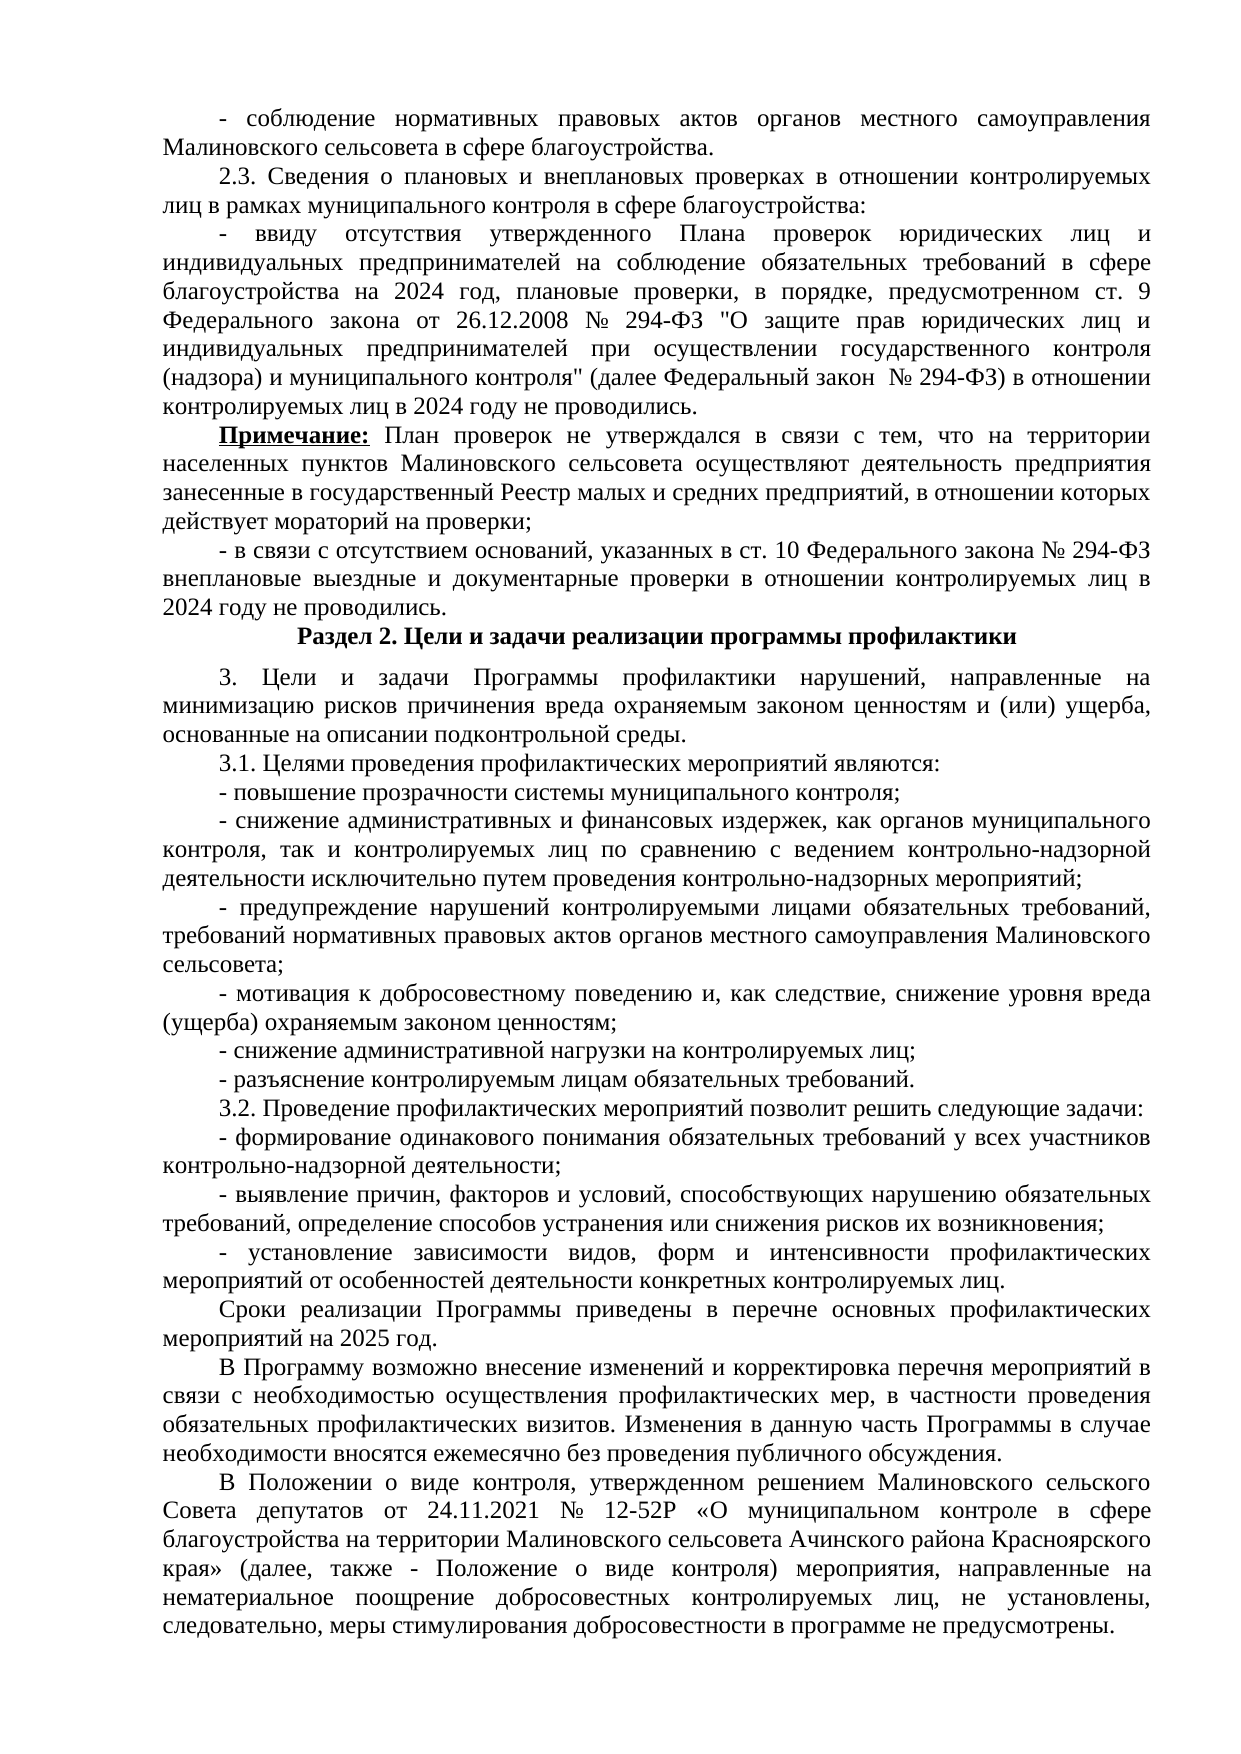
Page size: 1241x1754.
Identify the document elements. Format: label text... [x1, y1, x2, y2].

text Примечание: План проверок не утверждался в связи с тем, что на территории населенных пунктов Малиновского сельсовета осуществляют деятельность предприятия занесенные в государственный Реестр малых и средних предприятий, в отношении которых действует мораторий на проверки; [162, 420, 1152, 535]
text - установление зависимости видов, форм и интенсивности профилактических мероприятий от особенностей деятельности конкретных контролируемых лиц. [162, 1237, 1152, 1294]
text В Положении о виде контроля, утвержденном решением Малиновского сельского Совета депутатов от 24.11.2021 № 12-52Р «О муниципальном контроле в сфере благоустройства на территории Малиновского сельсовета Ачинского района Красноярского края» (далее, также - Положение о виде контроля) мероприятия, направленные на нематериальное поощрение добросовестных контролируемых лиц, не установлены, следовательно, меры стимулирования добросовестности в программе не предусмотрены. [162, 1467, 1152, 1639]
text Сроки реализации Программы приведены в перечне основных профилактических мероприятий на 2025 год. [162, 1294, 1152, 1352]
text - формирование одинакового понимания обязательных требований у всех участников контрольно-надзорной деятельности; [162, 1122, 1152, 1179]
text В Программу возможно внесение изменений и корректировка перечня мероприятий в связи с необходимостью осуществления профилактических мер, в частности проведения обязательных профилактических визитов. Изменения в данную часть Программы в случае необходимости вносятся ежемесячно без проведения публичного обсуждения. [162, 1352, 1152, 1467]
text - предупреждение нарушений контролируемыми лицами обязательных требований, требований нормативных правовых актов органов местного самоуправления Малиновского сельсовета; [162, 892, 1152, 978]
text - повышение прозрачности системы муниципального контроля; [162, 777, 1152, 805]
text - снижение административных и финансовых издержек, как органов муниципального контроля, так и контролируемых лиц по сравнению с ведением контрольно-надзорной деятельности исключительно путем проведения контрольно-надзорных мероприятий; [162, 805, 1152, 892]
text - разъяснение контролируемым лицам обязательных требований. [162, 1064, 1152, 1093]
text 3. Цели и задачи Программы профилактики нарушений, направленные на минимизацию рисков причинения вреда охраняемым законом ценностям и (или) ущерба, основанные на описании подконтрольной среды. [162, 662, 1152, 748]
text 3.1. Целями проведения профилактических мероприятий являются: [162, 748, 1152, 777]
text 2.3. Сведения о плановых и внеплановых проверках в отношении контролируемых лиц в рамках муниципального контроля в сфере благоустройства: [162, 161, 1152, 218]
text - мотивация к добросовестному поведению и, как следствие, снижение уровня вреда (ущерба) охраняемым законом ценностям; [162, 978, 1152, 1035]
text - снижение административной нагрузки на контролируемых лиц; [162, 1035, 1152, 1064]
text - в связи с отсутствием оснований, указанных в ст. 10 Федерального закона № 294-ФЗ внеплановые выездные и документарные проверки в отношении контролируемых лиц в 2024 году не проводились. [162, 535, 1152, 621]
text - соблюдение нормативных правовых актов органов местного самоуправления Малиновского сельсовета в сфере благоустройства. [162, 103, 1152, 161]
text - ввиду отсутствия утвержденного Плана проверок юридических лиц и индивидуальных предпринимателей на соблюдение обязательных требований в сфере благоустройства на 2024 год, плановые проверки, в порядке, предусмотренном ст. 9 Федерального закона от 26.12.2008 № 294-ФЗ "О защите прав юридических лиц и индивидуальных предпринимателей при осуществлении государственного контроля (надзора) и муниципального контроля" (далее Федеральный закон № 294-ФЗ) в отношении контролируемых лиц в 2024 году не проводились. [162, 218, 1152, 420]
text Раздел 2. Цели и задачи реализации программы профилактики [162, 621, 1152, 650]
text 3.2. Проведение профилактических мероприятий позволит решить следующие задачи: [162, 1093, 1152, 1122]
text - выявление причин, факторов и условий, способствующих нарушению обязательных требований, определение способов устранения или снижения рисков их возникновения; [162, 1179, 1152, 1237]
